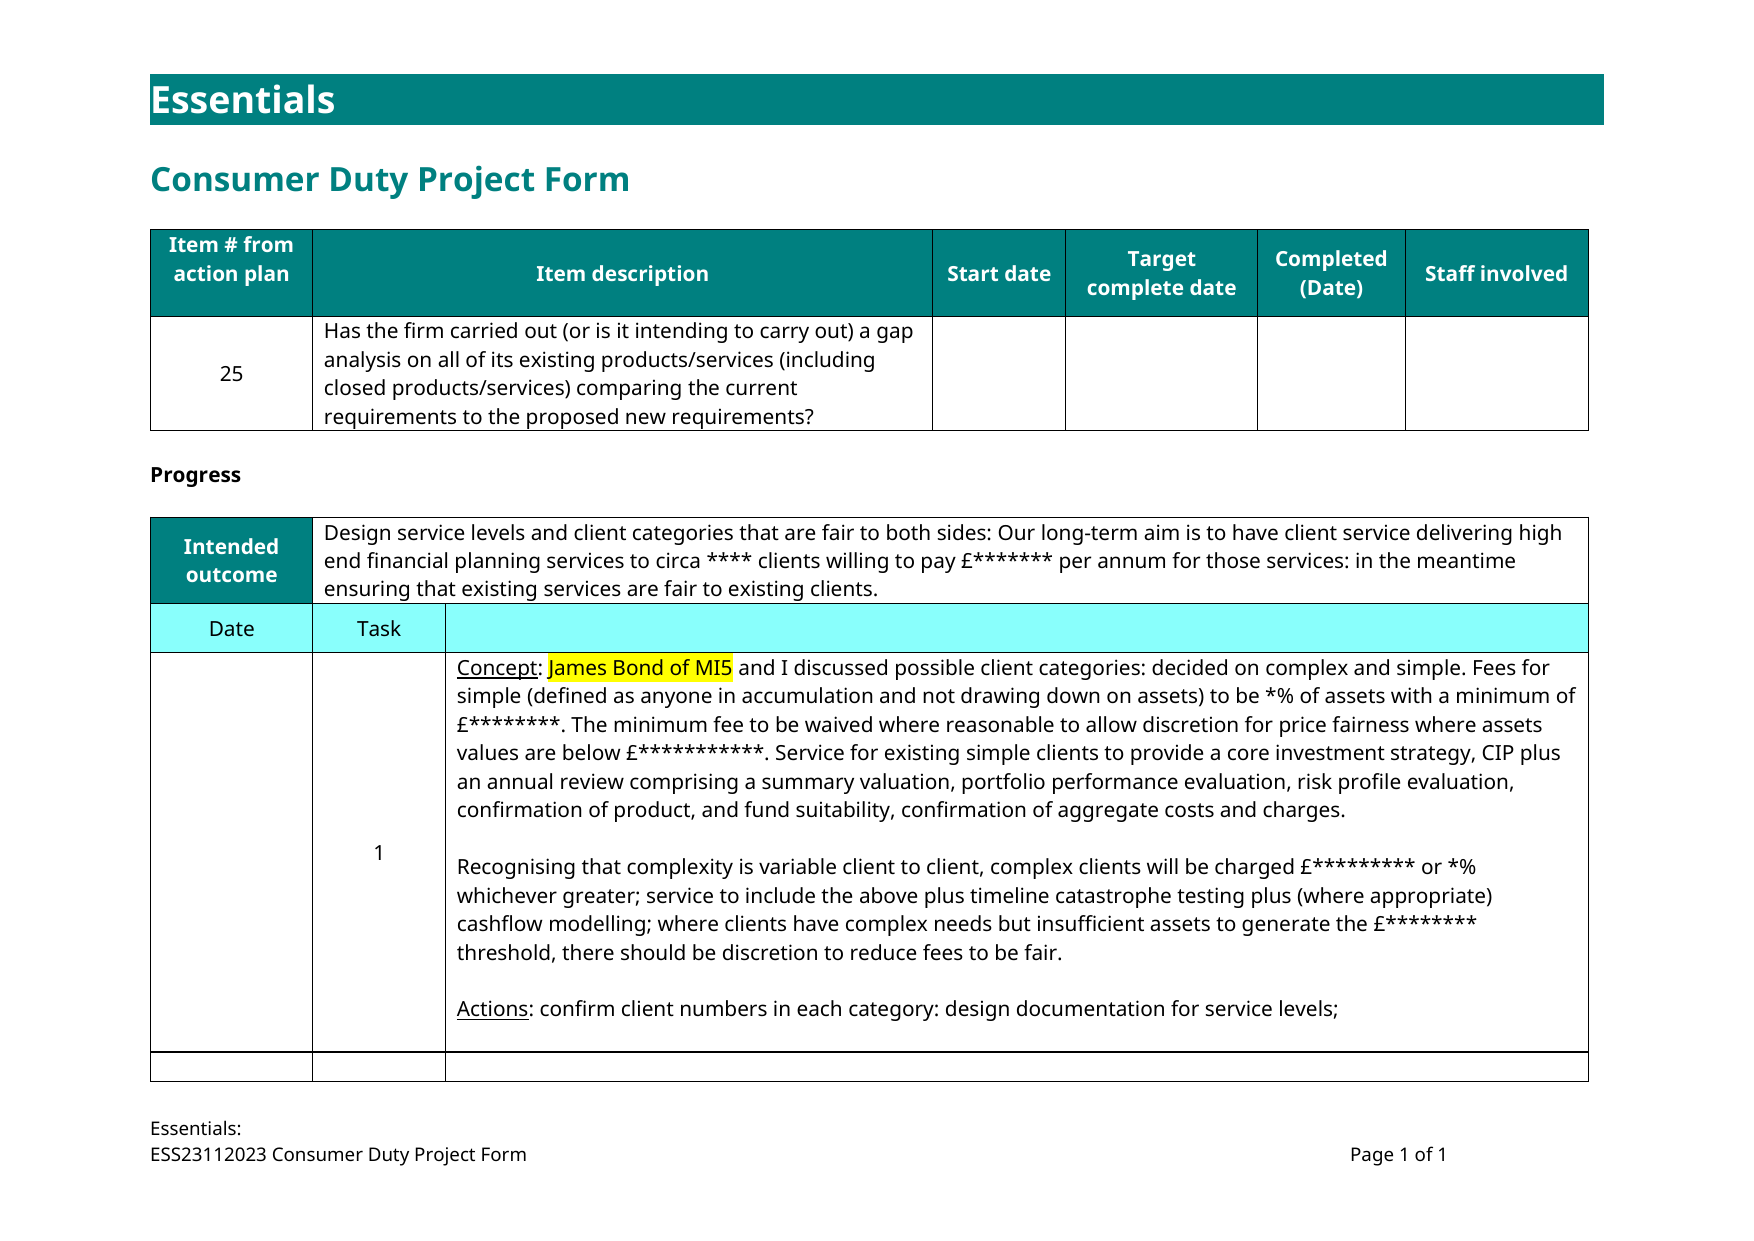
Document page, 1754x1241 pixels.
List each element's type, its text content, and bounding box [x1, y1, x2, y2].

table_cell Date [151, 604, 312, 652]
table_header Design service levels and client categories that are fair to both sides: Our long-term aim is to have client service delivering high end financial planning services to circa **** clients willing to pay £******* per annum for those services: in the meantime ensuring that existing services are fair to existing clients. [313, 518, 1588, 603]
table_header Staff involved [1406, 230, 1588, 316]
table_cell Concept: James Bond of MI5 and I discussed possible client categories: decided on complex and simple. Fees for simple (defined as anyone in accumulation and not drawing down on assets) to be *% of assets with a minimum of £********. The minimum fee to be waived where reasonable to allow discretion for price fairness where assets values are below £***********. Service for existing simple clients to provide a core investment strategy, CIP plus an annual review comprising a summary valuation, portfolio performance evaluation, risk profile evaluation, confirmation of product, and fund suitability, confirmation of aggregate costs and charges. Recognising that complexity is variable client to client, complex clients will be charged £********* or *% whichever greater; service to include the above plus timeline catastrophe testing plus (where appropriate) cashflow modelling; where clients have complex needs but insufficient assets to generate the £******** threshold, there should be discretion to reduce fees to be fair. Actions: confirm client numbers in each category: design documentation for service levels; [446, 653, 1588, 1051]
text Progress [150, 460, 1604, 488]
table_cell [1258, 317, 1405, 430]
table_cell [1066, 317, 1257, 430]
table_cell Task [313, 604, 445, 652]
table_cell [1406, 317, 1588, 430]
table_cell [446, 1053, 1588, 1081]
table_cell [151, 653, 312, 1051]
table_header Target complete date [1066, 230, 1257, 316]
table_cell [313, 1053, 445, 1081]
table_header Completed (Date) [1258, 230, 1405, 316]
table_header Item description [313, 230, 932, 316]
text Consumer Duty Project Form [150, 155, 1604, 201]
table_cell 1 [313, 653, 445, 1051]
table_cell [446, 604, 1588, 652]
table_header Item # from action plan [151, 230, 312, 316]
table_header Intended outcome [151, 518, 312, 603]
table_cell [151, 1053, 312, 1081]
table_cell 25 [151, 317, 312, 430]
table_header Start date [933, 230, 1065, 316]
table_cell [933, 317, 1065, 430]
table_cell Has the firm carried out (or is it intending to carry out) a gap analysis on all of its existing products/services (including closed products/services) comparing the current requirements to the proposed new requirements? [313, 317, 932, 430]
